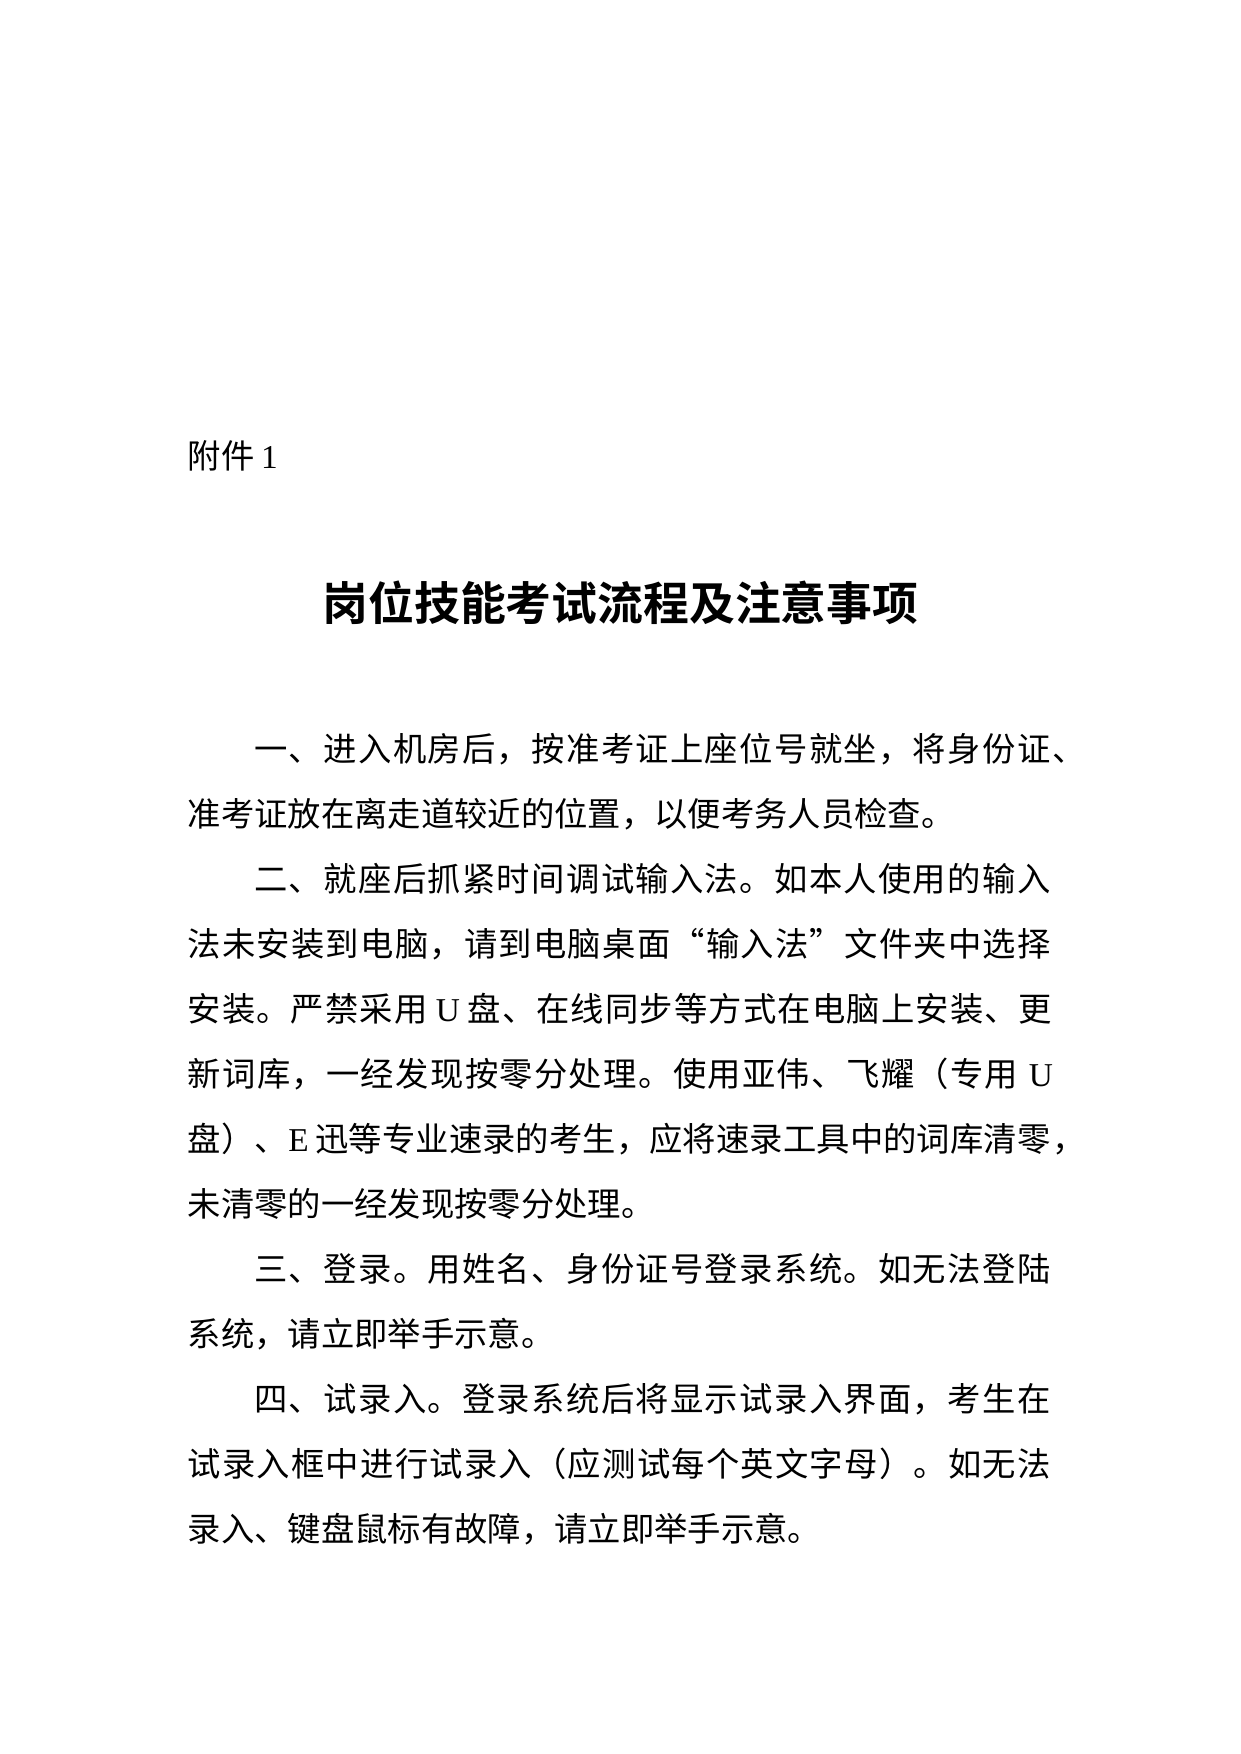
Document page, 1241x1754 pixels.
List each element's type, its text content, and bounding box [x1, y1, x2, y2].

text 四、试录入。登录系统后将显示试录入界面，考生在试录入框中进行试录入（应测试每个英文字母）。如无法录入、键盘鼠标有故障，请立即举手示意。 [187, 1364, 1053, 1559]
text 岗位技能考试流程及注意事项 [187, 552, 1053, 649]
text 一、进入机房后，按准考证上座位号就坐，将身份证、准考证放在离走道较近的位置，以便考务人员检查。 [187, 714, 1053, 844]
text 附件1 [187, 422, 1053, 487]
text 三、登录。用姓名、身份证号登录系统。如无法登陆系统，请立即举手示意。 [187, 1234, 1053, 1364]
text 二、就座后抓紧时间调试输入法。如本人使用的输入法未安装到电脑，请到电脑桌面“输入法”文件夹中选择安装。严禁采用U盘、在线同步等方式在电脑上安装、更新词库，一经发现按零分处理。使用亚伟、飞耀（专用U盘）、E迅等专业速录的考生，应将速录工具中的词库清零，未清零的一经发现按零分处理。 [187, 844, 1053, 1234]
